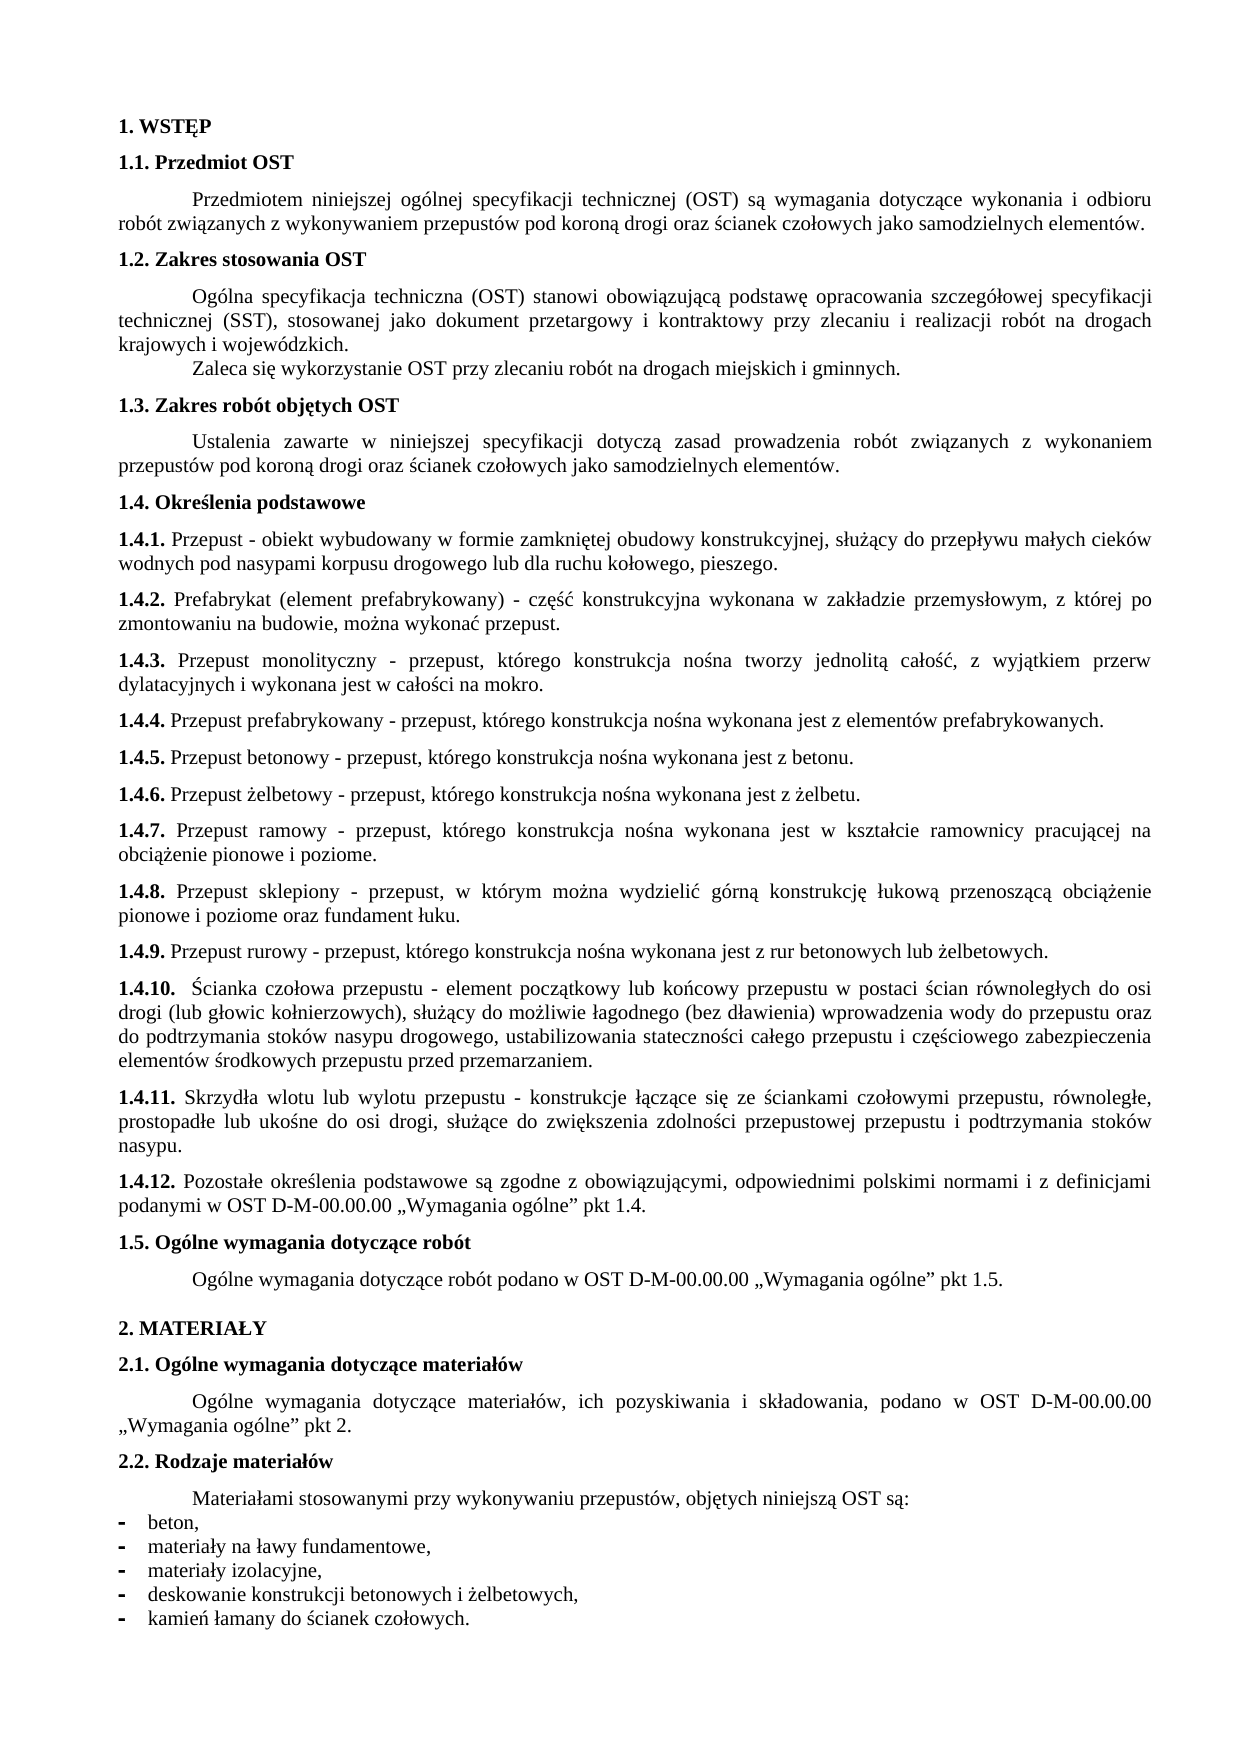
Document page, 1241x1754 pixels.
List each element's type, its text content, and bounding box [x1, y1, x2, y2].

text 1. WSTĘP [118, 114, 1152, 138]
text 1.4.7. Przepust ramowy - przepust, którego konstrukcja nośna wykonana jest w kształcie ramownicy pracującej na obciążenie pionowe i poziome. [118, 818, 1153, 866]
text 1.4.9. Przepust rurowy - przepust, którego konstrukcja nośna wykonana jest z rur betonowych lub żelbetowych. [118, 939, 1153, 963]
text Ogólna specyfikacja techniczna (OST) stanowi obowiązującą podstawę opracowania szczegółowej specyfikacji technicznej (SST), stosowanej jako dokument przetargowy i kontraktowy przy zlecaniu i realizacji robót na drogach krajowych i wojewódzkich. [118, 284, 1153, 356]
text Ustalenia zawarte w niniejszej specyfikacji dotyczą zasad prowadzenia robót związanych z wykonaniem przepustów pod koroną drogi oraz ścianek czołowych jako samodzielnych elementów. [118, 429, 1153, 477]
text Materiałami stosowanymi przy wykonywaniu przepustów, objętych niniejszą OST są: [118, 1486, 1153, 1510]
text Ogólne wymagania dotyczące materiałów, ich pozyskiwania i składowania, podano w OST D-M-00.00.00 „Wymagania ogólne” pkt 2. [118, 1389, 1153, 1437]
text 1.2. Zakres stosowania OST [118, 247, 1152, 271]
text 2.2. Rodzaje materiałów [118, 1449, 1152, 1473]
text 1.4.12. Pozostałe określenia podstawowe są zgodne z obowiązującymi, odpowiednimi polskimi normami i z definicjami podanymi w OST D-M-00.00.00 „Wymagania ogólne” pkt 1.4. [118, 1169, 1153, 1217]
text 1.4.8. Przepust sklepiony - przepust, w którym można wydzielić górną konstrukcję łukową przenoszącą obciążenie pionowe i poziome oraz fundament łuku. [118, 879, 1153, 927]
text 1.1. Przedmiot OST [118, 150, 1153, 174]
text 1.4.10. Ścianka czołowa przepustu - element początkowy lub końcowy przepustu w postaci ścian równoległych do osi drogi (lub głowic kołnierzowych), służący do możliwie łagodnego (bez dławienia) wprowadzenia wody do przepustu oraz do podtrzymania stoków nasypu drogowego, ustabilizowania stateczności całego przepustu i częściowego zabezpieczenia elementów środkowych przepustu przed przemarzaniem. [118, 976, 1153, 1072]
list materiały na ławy fundamentowe, [118, 1534, 1153, 1558]
list kamień łamany do ścianek czołowych. [118, 1606, 1153, 1630]
text 1.4.4. Przepust prefabrykowany - przepust, którego konstrukcja nośna wykonana jest z elementów prefabrykowanych. [118, 708, 1153, 732]
text 1.4.2. Prefabrykat (element prefabrykowany) - część konstrukcyjna wykonana w zakładzie przemysłowym, z której po zmontowaniu na budowie, można wykonać przepust. [118, 587, 1153, 635]
text 1.4.3. Przepust monolityczny - przepust, którego konstrukcja nośna tworzy jednolitą całość, z wyjątkiem przerw dylatacyjnych i wykonana jest w całości na mokro. [118, 648, 1153, 696]
text 2. MATERIAŁY [118, 1316, 1152, 1339]
list beton, [118, 1510, 1153, 1534]
text 2.1. Ogólne wymagania dotyczące materiałów [118, 1352, 1152, 1376]
text 1.4.5. Przepust betonowy - przepust, którego konstrukcja nośna wykonana jest z betonu. [118, 745, 1153, 769]
text 1.4. Określenia podstawowe [118, 490, 1152, 514]
list materiały izolacyjne, [118, 1558, 1153, 1582]
text 1.3. Zakres robót objętych OST [118, 393, 1152, 417]
text 1.5. Ogólne wymagania dotyczące robót [118, 1230, 1152, 1254]
text Ogólne wymagania dotyczące robót podano w OST D-M-00.00.00 „Wymagania ogólne” pkt 1.5. [118, 1266, 1153, 1291]
text 1.4.6. Przepust żelbetowy - przepust, którego konstrukcja nośna wykonana jest z żelbetu. [118, 781, 1153, 806]
text Przedmiotem niniejszej ogólnej specyfikacji technicznej (OST) są wymagania dotyczące wykonania i odbioru robót związanych z wykonywaniem przepustów pod koroną drogi oraz ścianek czołowych jako samodzielnych elementów. [118, 187, 1153, 235]
text Zaleca się wykorzystanie OST przy zlecaniu robót na drogach miejskich i gminnych. [118, 356, 1153, 380]
list deskowanie konstrukcji betonowych i żelbetowych, [118, 1582, 1153, 1606]
text 1.4.1. Przepust - obiekt wybudowany w formie zamkniętej obudowy konstrukcyjnej, służący do przepływu małych cieków wodnych pod nasypami korpusu drogowego lub dla ruchu kołowego, pieszego. [118, 526, 1153, 574]
text 1.4.11. Skrzydła wlotu lub wylotu przepustu - konstrukcje łączące się ze ściankami czołowymi przepustu, równoległe, prostopadłe lub ukośne do osi drogi, służące do zwiększenia zdolności przepustowej przepustu i podtrzymania stoków nasypu. [118, 1084, 1153, 1157]
